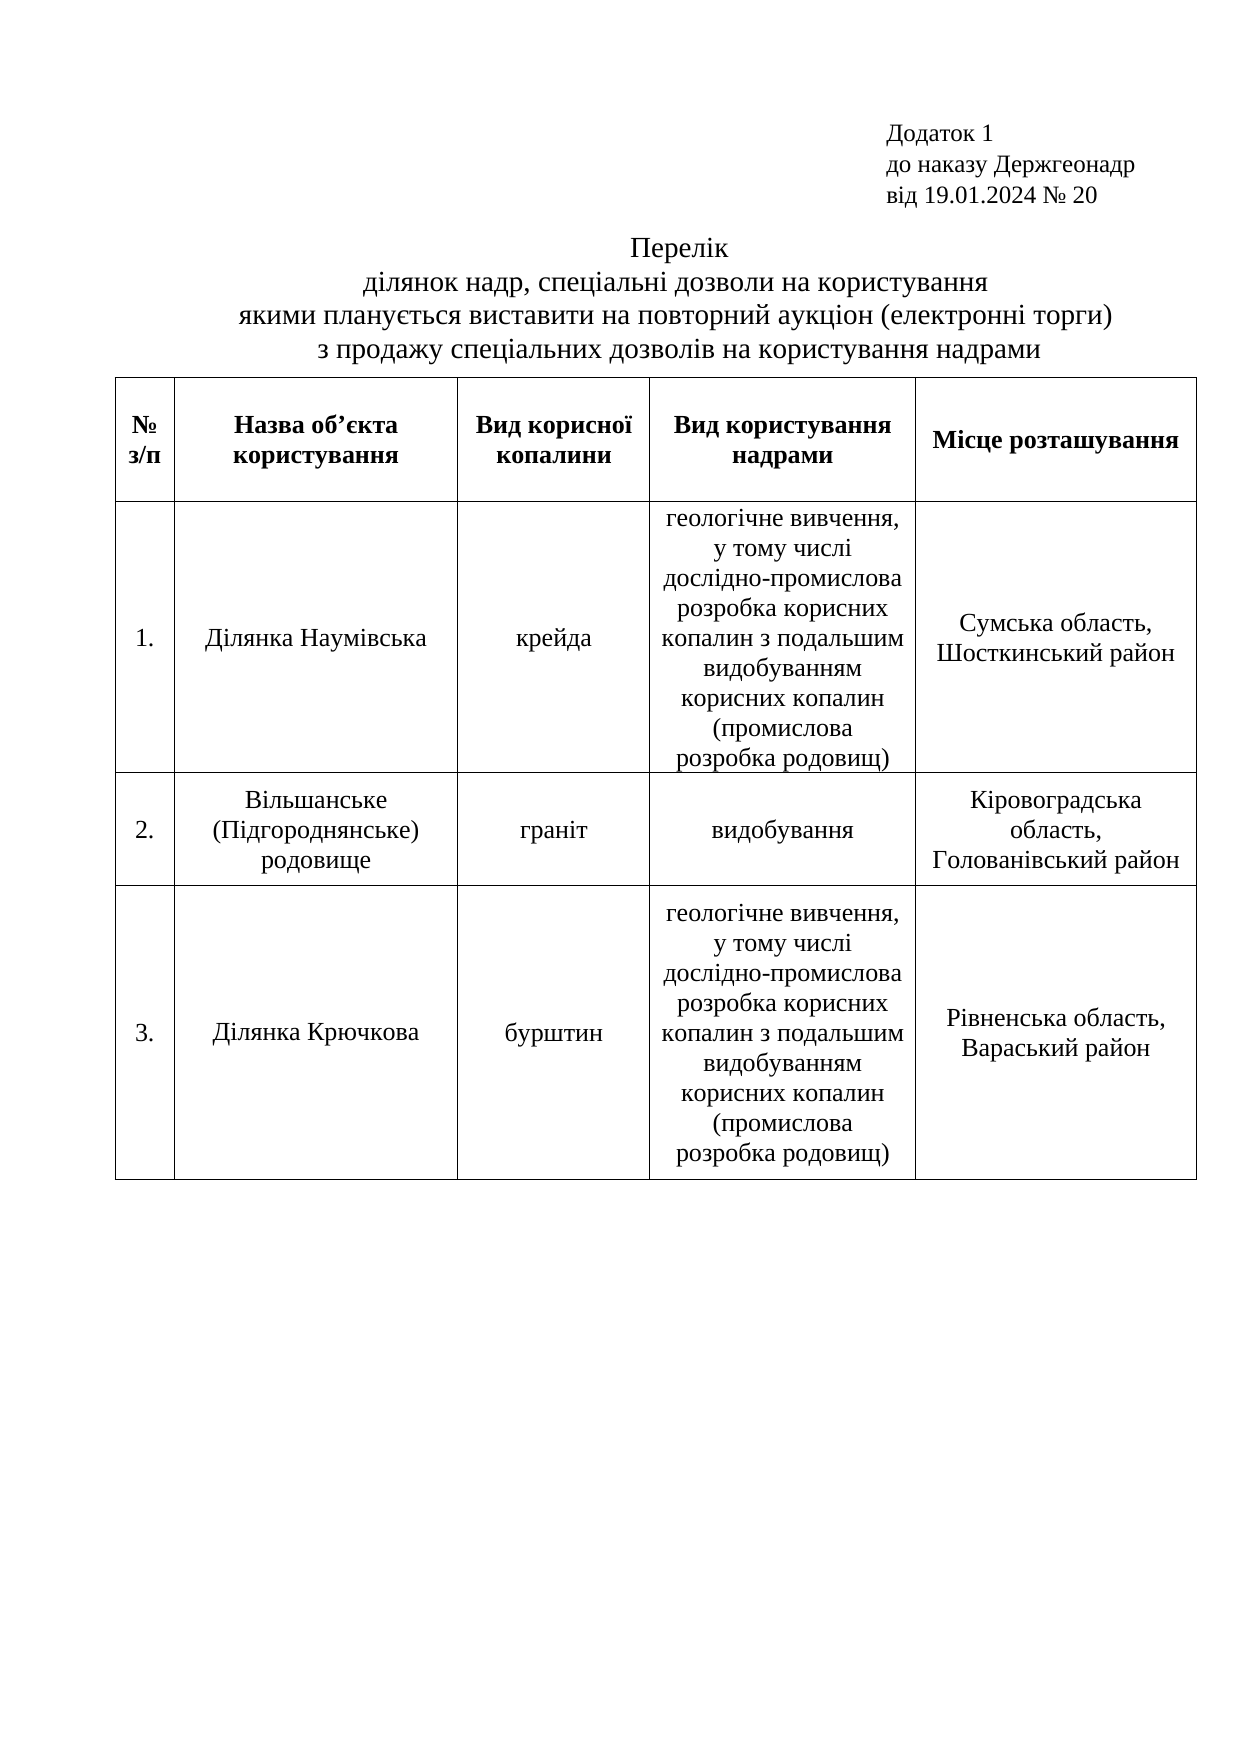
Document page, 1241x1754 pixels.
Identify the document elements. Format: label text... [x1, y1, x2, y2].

table_cell видобування [650, 773, 915, 885]
table_cell Ділянка Крючкова [175, 886, 457, 1179]
table_cell 3. [116, 886, 174, 1179]
text Перелік [177, 230, 1181, 264]
table_cell 2. [116, 773, 174, 885]
table_cell Рівненська область, Вараський район [916, 886, 1196, 1179]
table_cell бурштин [458, 886, 649, 1179]
table_cell крейда [458, 502, 649, 772]
text до наказу Держгеонадр [886, 149, 1181, 178]
table_header Вид користування надрами [650, 378, 915, 501]
table_header Назва об’єкта користування [175, 378, 457, 501]
table_cell Ділянка Наумівська [175, 502, 457, 772]
table_cell 1. [116, 502, 174, 772]
table_header № з/п [116, 378, 174, 501]
table_cell Сумська область, Шосткинський район [916, 502, 1196, 772]
table_cell граніт [458, 773, 649, 885]
text ділянок надр, спеціальні дозволи на користування якими планується виставити на повторний аукціон (електронні торги) з продажу спеціальних дозволів на користування надрами [177, 264, 1181, 364]
table_cell Кіровоградська область, Голованівський район [916, 773, 1196, 885]
table_header Вид корисної копалини [458, 378, 649, 501]
table_cell геологічне вивчення, у тому числі дослідно-промислова розробка корисних копалин з подальшим видобуванням корисних копалин (промислова розробка родовищ) [650, 502, 915, 772]
table_cell геологічне вивчення, у тому числі дослідно-промислова розробка корисних копалин з подальшим видобуванням корисних копалин (промислова розробка родовищ) [650, 886, 915, 1179]
table_cell Вільшанське (Підгороднянське) родовище [175, 773, 457, 885]
text Додаток 1 [886, 118, 1181, 147]
table_header Місце розташування [916, 378, 1196, 501]
text від 19.01.2024 № 20 [886, 180, 1181, 209]
